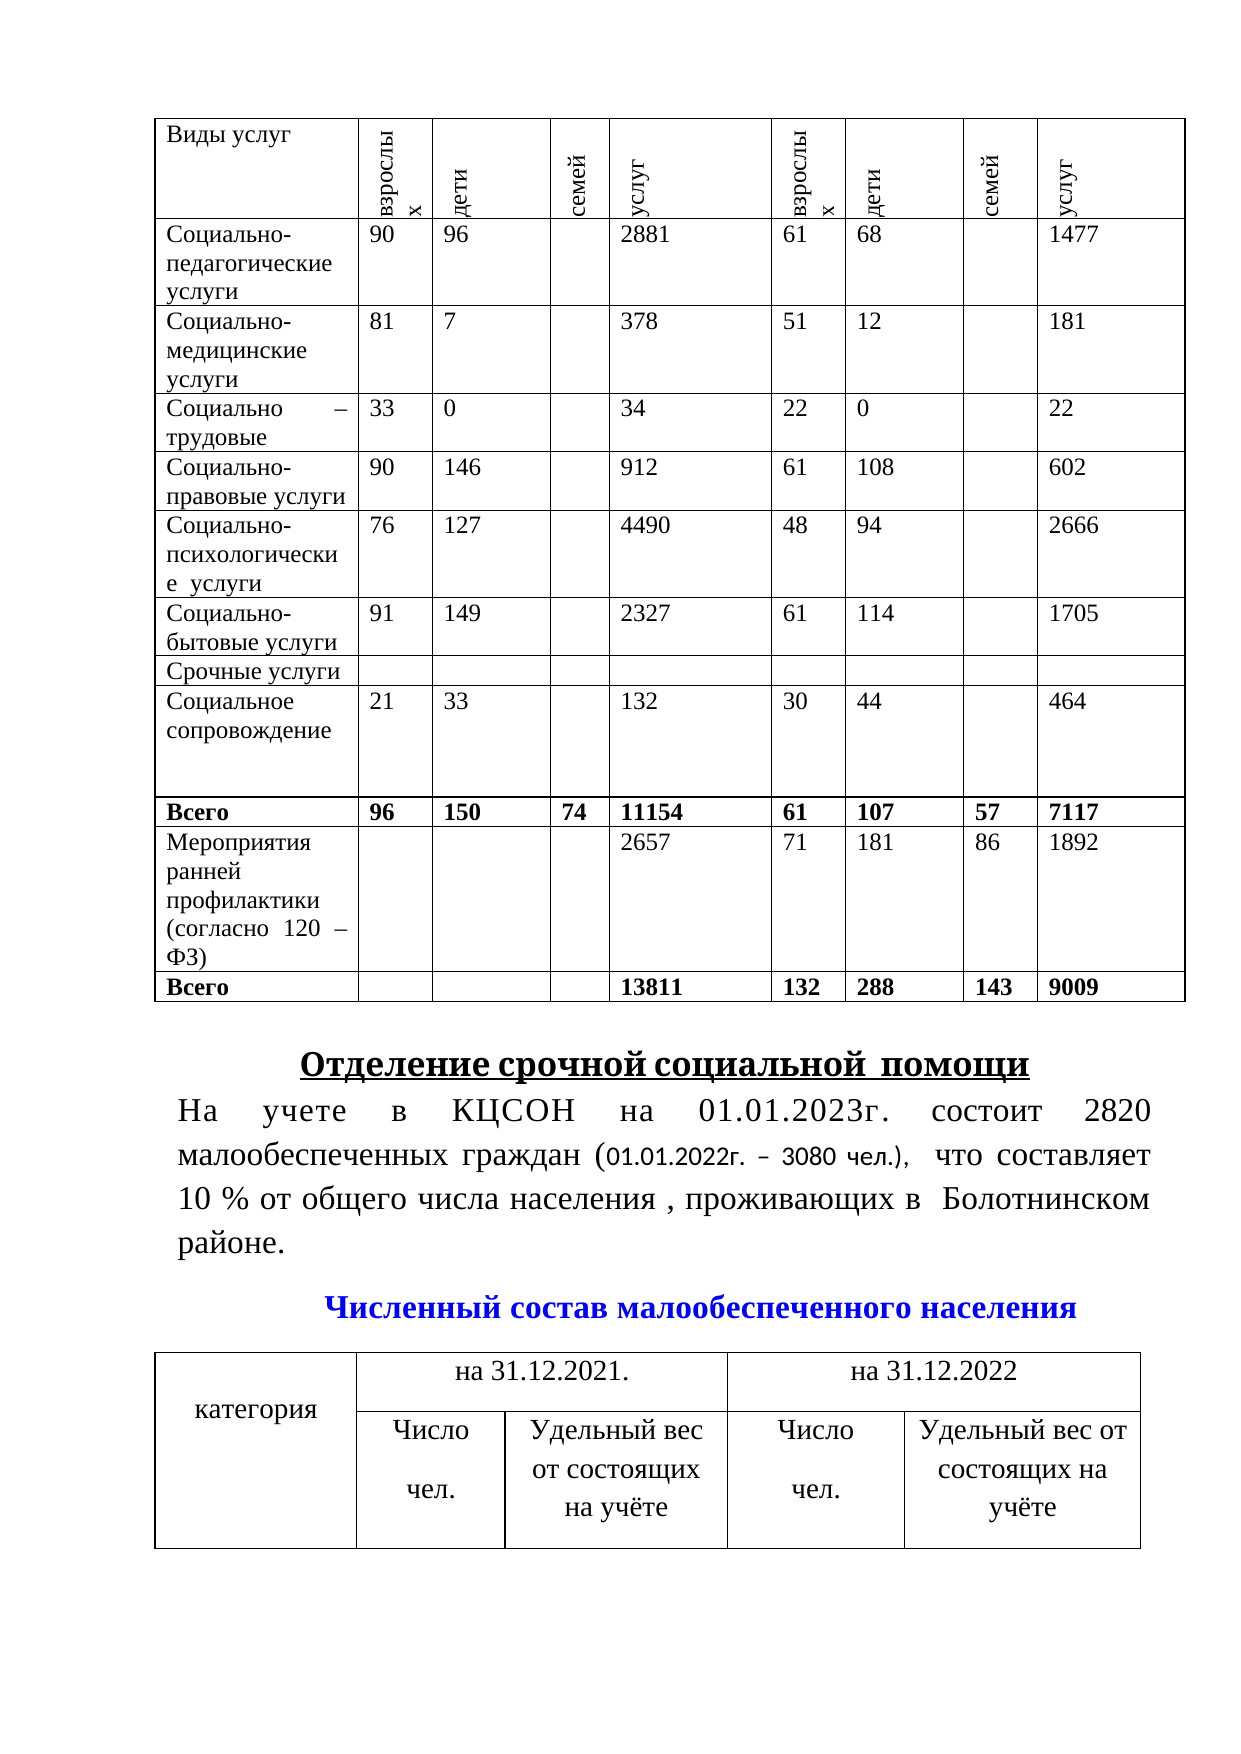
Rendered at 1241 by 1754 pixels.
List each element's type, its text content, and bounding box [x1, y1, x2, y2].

table_cell 61 [772, 452, 845, 509]
table_header на 31.12.2021. [357, 1353, 727, 1411]
table_cell 146 [433, 452, 550, 509]
table_cell взрослых [359, 119, 432, 218]
table_cell 181 [1038, 306, 1184, 392]
table_cell 4490 [610, 511, 771, 597]
table_cell дети [433, 119, 550, 218]
table_cell семей [964, 119, 1037, 218]
table_cell Число чел. [728, 1412, 904, 1548]
table_cell семей [551, 119, 609, 218]
table_cell 912 [610, 452, 771, 509]
table_header на 31.12.2022 [728, 1353, 1140, 1411]
table_cell [551, 394, 609, 451]
table_cell 44 [846, 686, 963, 796]
table_cell [433, 827, 550, 971]
table_cell 22 [1038, 394, 1184, 451]
text Отделение срочной социальной помощи [177, 1046, 1152, 1084]
table_cell [551, 219, 609, 305]
table_cell 2666 [1038, 511, 1184, 597]
table_cell [433, 972, 550, 1001]
table_cell 91 [359, 598, 432, 655]
table_cell услуг [610, 119, 771, 218]
table_cell Удельный вес от состоящих на учёте [905, 1412, 1140, 1548]
table_cell 2881 [610, 219, 771, 305]
table_cell Социально-медицинские услуги [156, 306, 358, 392]
table_cell Социальное сопровождение [156, 686, 358, 796]
table_cell Социально – трудовые [156, 394, 358, 451]
table_cell Социально-правовые услуги [156, 452, 358, 509]
table_cell [551, 598, 609, 655]
table_cell [551, 827, 609, 971]
table_cell 378 [610, 306, 771, 392]
table_cell Социально-психологические услуги [156, 511, 358, 597]
table_cell 11154 [610, 798, 771, 826]
table_cell 48 [772, 511, 845, 597]
table_cell 2657 [610, 827, 771, 971]
table_cell [551, 511, 609, 597]
table_cell 132 [610, 686, 771, 796]
text Численный состав малообеспеченного населения [177, 1287, 1152, 1325]
table_cell [964, 219, 1037, 305]
table_cell [551, 972, 609, 1001]
table_cell Срочные услуги [156, 656, 358, 685]
table_cell 61 [772, 798, 845, 826]
table_cell дети [846, 119, 963, 218]
table_cell Социально-педагогические услуги [156, 219, 358, 305]
table_cell 51 [772, 306, 845, 392]
table_cell [551, 306, 609, 392]
table_cell [964, 452, 1037, 509]
table_cell 68 [846, 219, 963, 305]
table_cell 96 [433, 219, 550, 305]
table_cell 76 [359, 511, 432, 597]
table_cell [551, 686, 609, 796]
table_cell 94 [846, 511, 963, 597]
table_cell 7 [433, 306, 550, 392]
table_cell [551, 656, 609, 685]
table_cell 114 [846, 598, 963, 655]
table_cell 96 [359, 798, 432, 826]
table_cell [359, 827, 432, 971]
table_cell 61 [772, 598, 845, 655]
table_cell 143 [964, 972, 1037, 1001]
table_cell услуг [1038, 119, 1184, 218]
table_cell [964, 306, 1037, 392]
table_cell 1892 [1038, 827, 1184, 971]
table_header категория [156, 1353, 356, 1548]
table_cell Мероприятия ранней профилактики (согласно 120 – ФЗ) [156, 827, 358, 971]
table_cell [551, 452, 609, 509]
table_cell [846, 656, 963, 685]
table_cell [964, 686, 1037, 796]
table_cell [433, 656, 550, 685]
table_cell 464 [1038, 686, 1184, 796]
table_cell 74 [551, 798, 609, 826]
text На учете в КЦСОН на 01.01.2023г. состоит 2820 малообеспеченных граждан (01.01.2022г. – 3080 чел.), что составляет 10 % от общего числа населения , проживающих в Болотнинском районе. [177, 1090, 1152, 1261]
table_header Виды услуг [156, 119, 358, 218]
table_cell 0 [846, 394, 963, 451]
table_cell 107 [846, 798, 963, 826]
table_cell 150 [433, 798, 550, 826]
table_cell [964, 394, 1037, 451]
table_cell 21 [359, 686, 432, 796]
table_cell 34 [610, 394, 771, 451]
table_cell 149 [433, 598, 550, 655]
table_cell [772, 656, 845, 685]
table_cell Всего [156, 798, 358, 826]
table_cell 1477 [1038, 219, 1184, 305]
table_cell 22 [772, 394, 845, 451]
table_cell 132 [772, 972, 845, 1001]
table_cell 33 [433, 686, 550, 796]
table_cell [1038, 656, 1184, 685]
table_cell Социально-бытовые услуги [156, 598, 358, 655]
table_cell 9009 [1038, 972, 1184, 1001]
table_cell 2327 [610, 598, 771, 655]
table_cell 7117 [1038, 798, 1184, 826]
table_cell 0 [433, 394, 550, 451]
table_cell [964, 511, 1037, 597]
table_cell 90 [359, 219, 432, 305]
table_cell взрослых [772, 119, 845, 218]
table_cell [359, 972, 432, 1001]
table_cell 13811 [610, 972, 771, 1001]
table_cell 127 [433, 511, 550, 597]
table_cell 57 [964, 798, 1037, 826]
table_cell 288 [846, 972, 963, 1001]
table_cell 181 [846, 827, 963, 971]
table_cell 602 [1038, 452, 1184, 509]
table_cell Удельный вес от состоящих на учёте [506, 1412, 727, 1548]
table_cell 108 [846, 452, 963, 509]
table_cell 71 [772, 827, 845, 971]
table_cell 86 [964, 827, 1037, 971]
table_cell 81 [359, 306, 432, 392]
table_cell Всего [156, 972, 358, 1001]
table_cell 33 [359, 394, 432, 451]
table_cell [610, 656, 771, 685]
table_cell 1705 [1038, 598, 1184, 655]
table_cell [964, 598, 1037, 655]
table_cell [964, 656, 1037, 685]
table_cell Число чел. [357, 1412, 504, 1548]
table_cell [359, 656, 432, 685]
table_cell 90 [359, 452, 432, 509]
table_cell 12 [846, 306, 963, 392]
table_cell 30 [772, 686, 845, 796]
table_cell 61 [772, 219, 845, 305]
